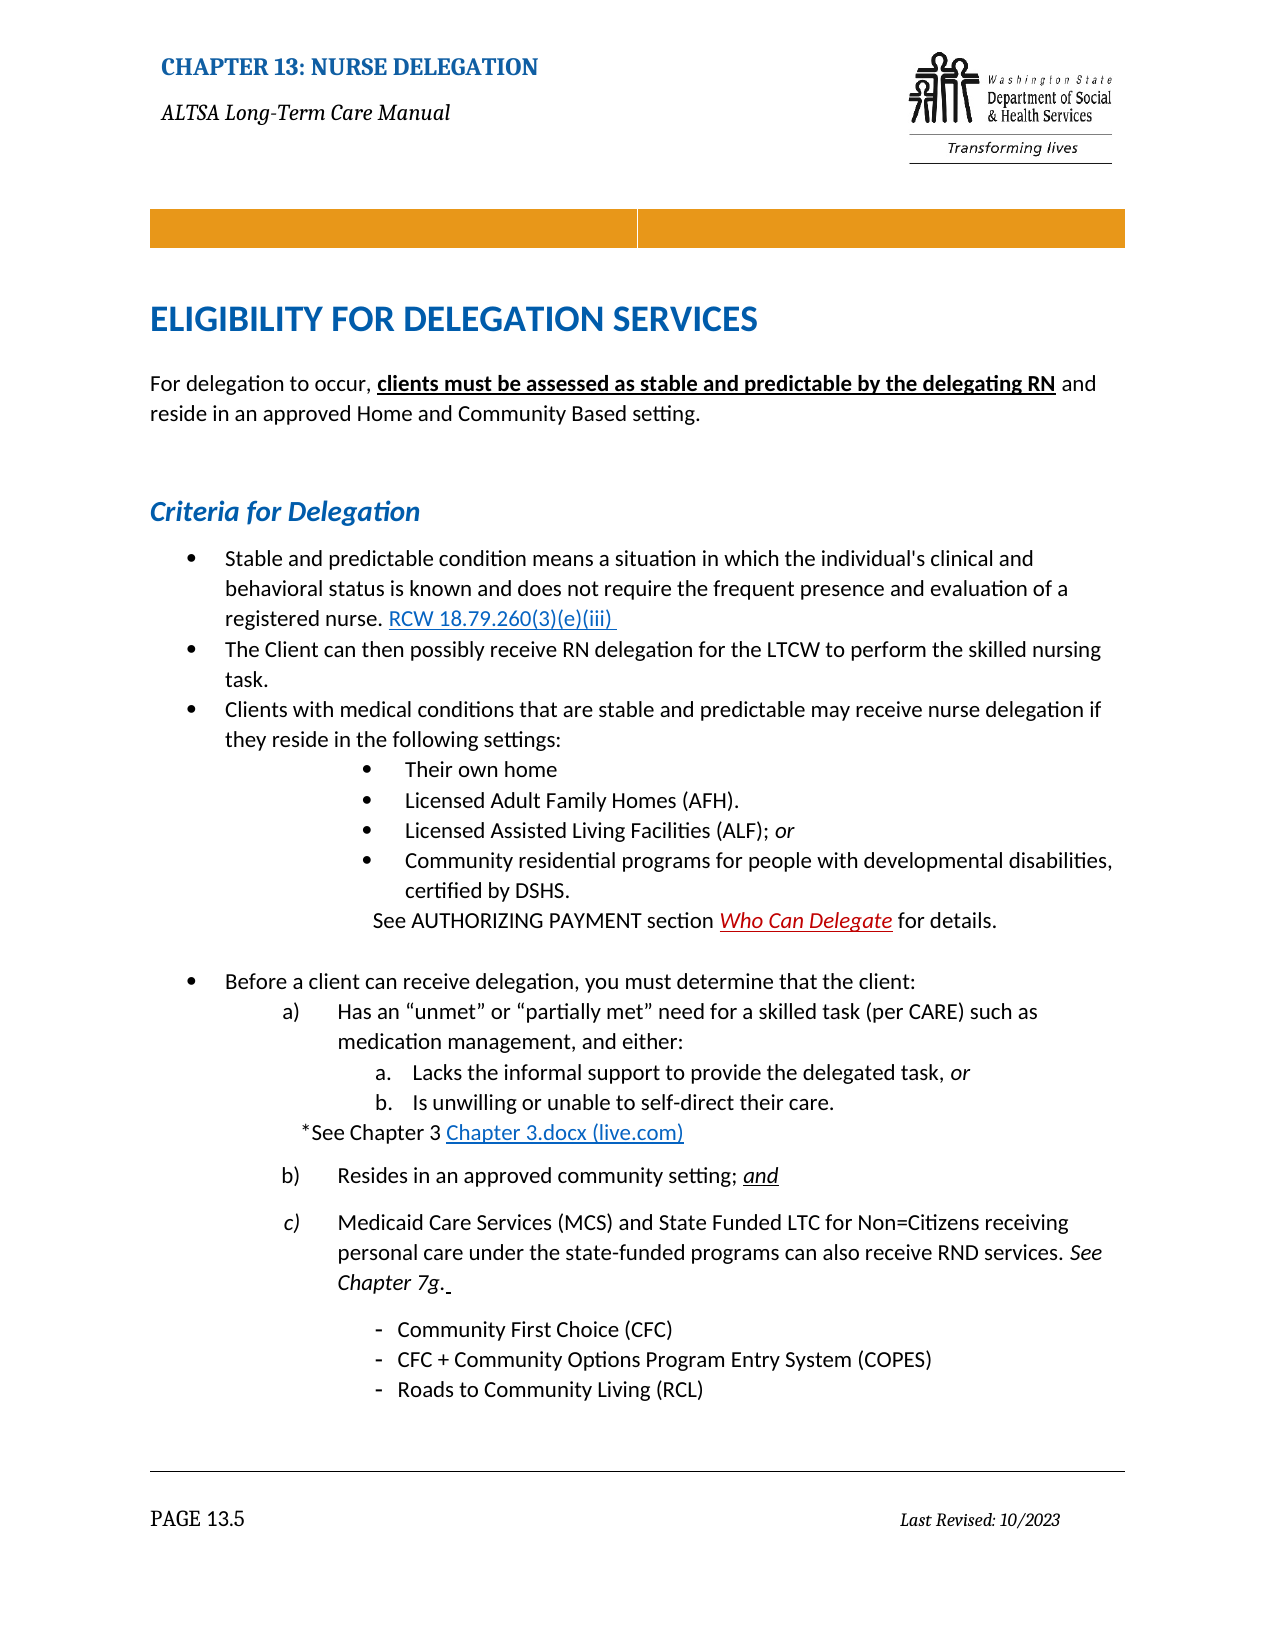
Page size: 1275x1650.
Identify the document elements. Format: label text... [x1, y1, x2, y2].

list Licensed Assisted Living Facilities (ALF); or [367, 816, 1125, 844]
list Licensed Adult Family Homes (AFH). [367, 786, 1125, 814]
list Before a client can receive delegation, you must determine that the client: [187, 967, 1125, 995]
list Has an “unmet” or “partially met” need for a skilled task (per CARE) such as medication management, and either: [300, 997, 1125, 1055]
list Stable and predictable condition means a situation in which the individual's clinical and behavioral status is known and does not require the frequent presence and evaluation of a registered nurse. RCW 18.79.260(3)(e)(iii) [187, 544, 1125, 632]
list *See Chapter 3 Chapter 3.docx (live.com) [300, 1118, 1125, 1146]
text For delegation to occur, clients must be assessed as stable and predictable by the delegating RN and reside in an approved Home and Community Based setting. [150, 369, 1125, 427]
list Is unwilling or unable to self-direct their care. [375, 1088, 1125, 1116]
list Resides in an approved community setting; and [300, 1161, 1125, 1189]
subtitle Criteria for Delegation [150, 493, 1125, 529]
list CFC + Community Options Program Entry System (COPES) [375, 1345, 1125, 1373]
list Community First Choice (CFC) [375, 1315, 1125, 1343]
list Roads to Community Living (RCL) [375, 1375, 1125, 1403]
list The Client can then possibly receive RN delegation for the LTCW to perform the skilled nursing task. [187, 635, 1125, 693]
list Community residential programs for people with developmental disabilities, certified by DSHS. [367, 846, 1125, 904]
list Medicaid Care Services (MCS) and State Funded LTC for Non=Citizens receiving personal care under the state-funded programs can also receive RND services. See Chapter 7g. [300, 1208, 1125, 1296]
list See AUTHORIZING PAYMENT section Who Can Delegate for details. [292, 907, 1125, 934]
list Lacks the informal support to provide the delegated task, or [375, 1058, 1125, 1086]
list Clients with medical conditions that are stable and predictable may receive nurse delegation if they reside in the following settings: [187, 695, 1125, 753]
picture [907, 52, 1113, 165]
list Their own home [367, 756, 1125, 783]
subtitle Eligibility For Delegation Services [150, 295, 1125, 341]
